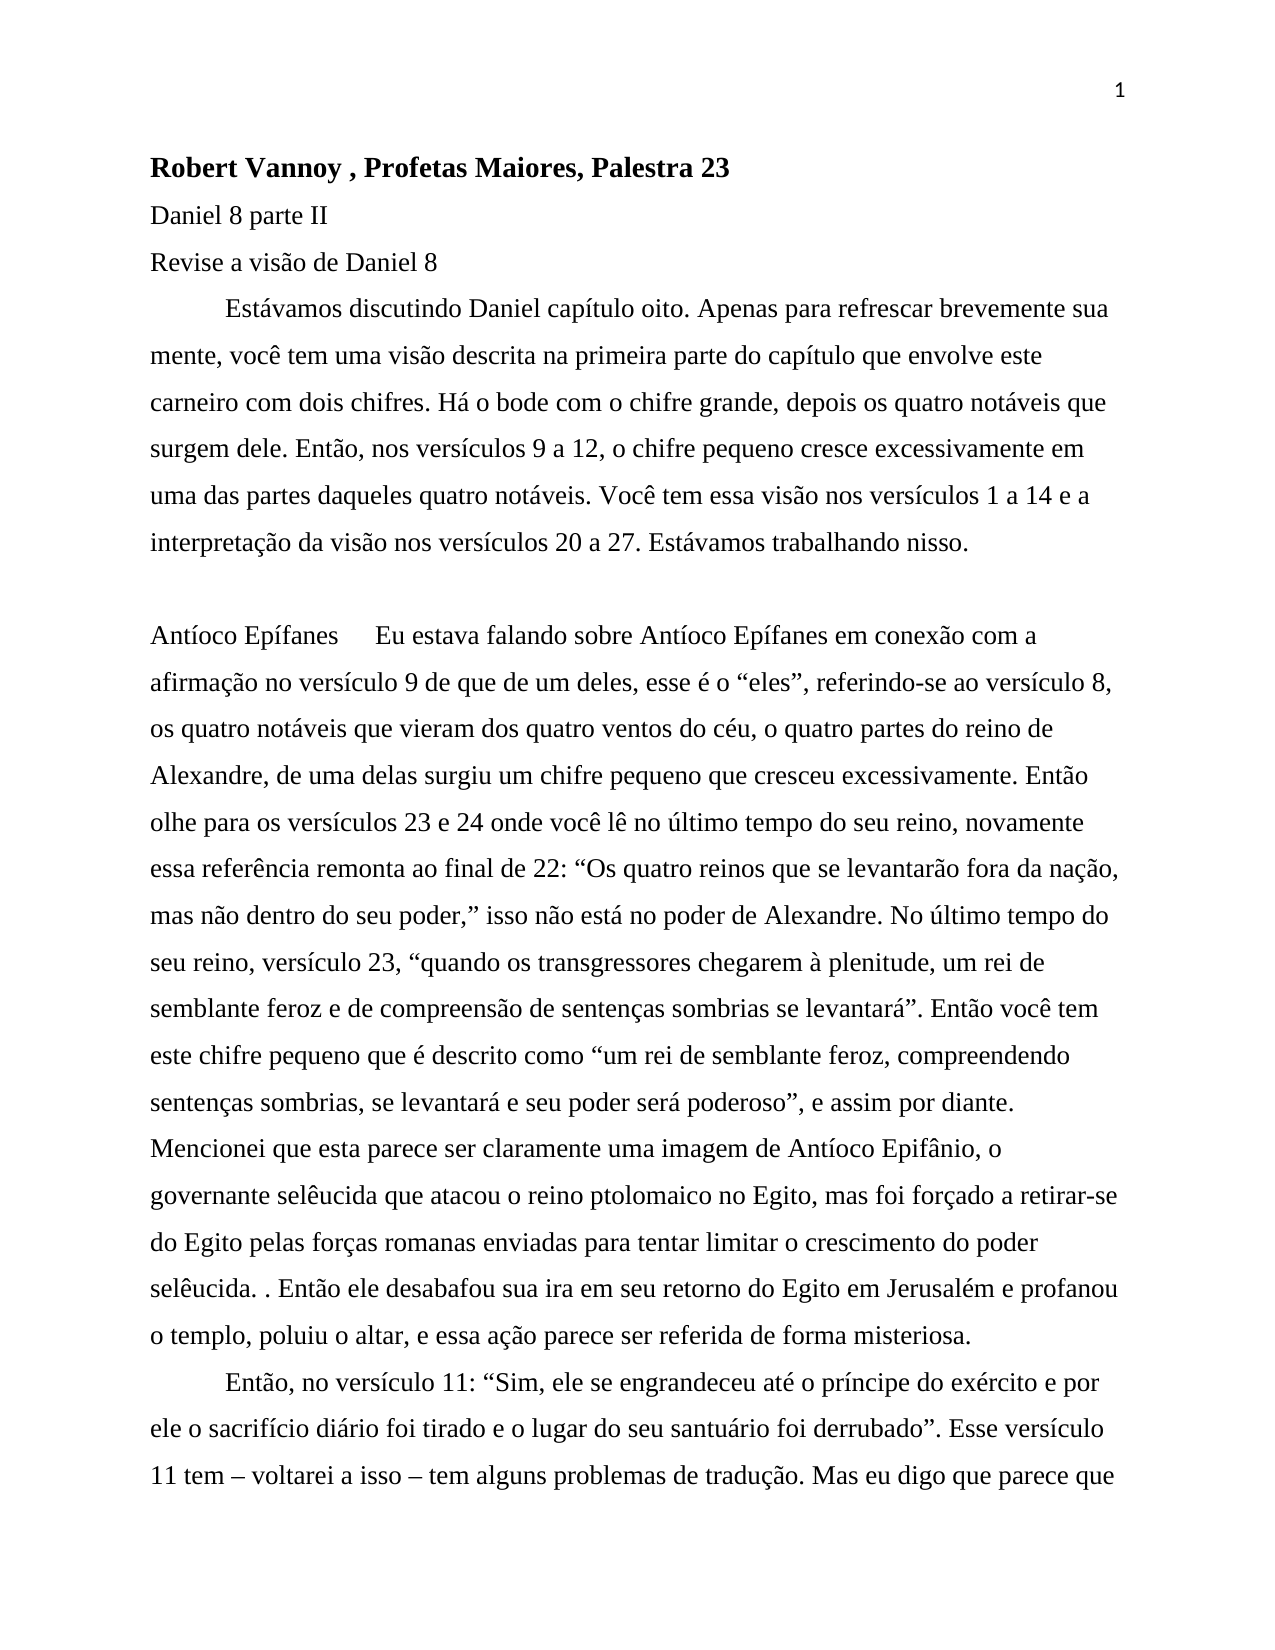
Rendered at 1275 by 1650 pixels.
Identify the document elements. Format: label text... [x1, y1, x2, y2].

text Robert Vannoy , Profetas Maiores, Palestra 23 Daniel 8 parte II [150, 150, 1125, 230]
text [150, 246, 1125, 1490]
